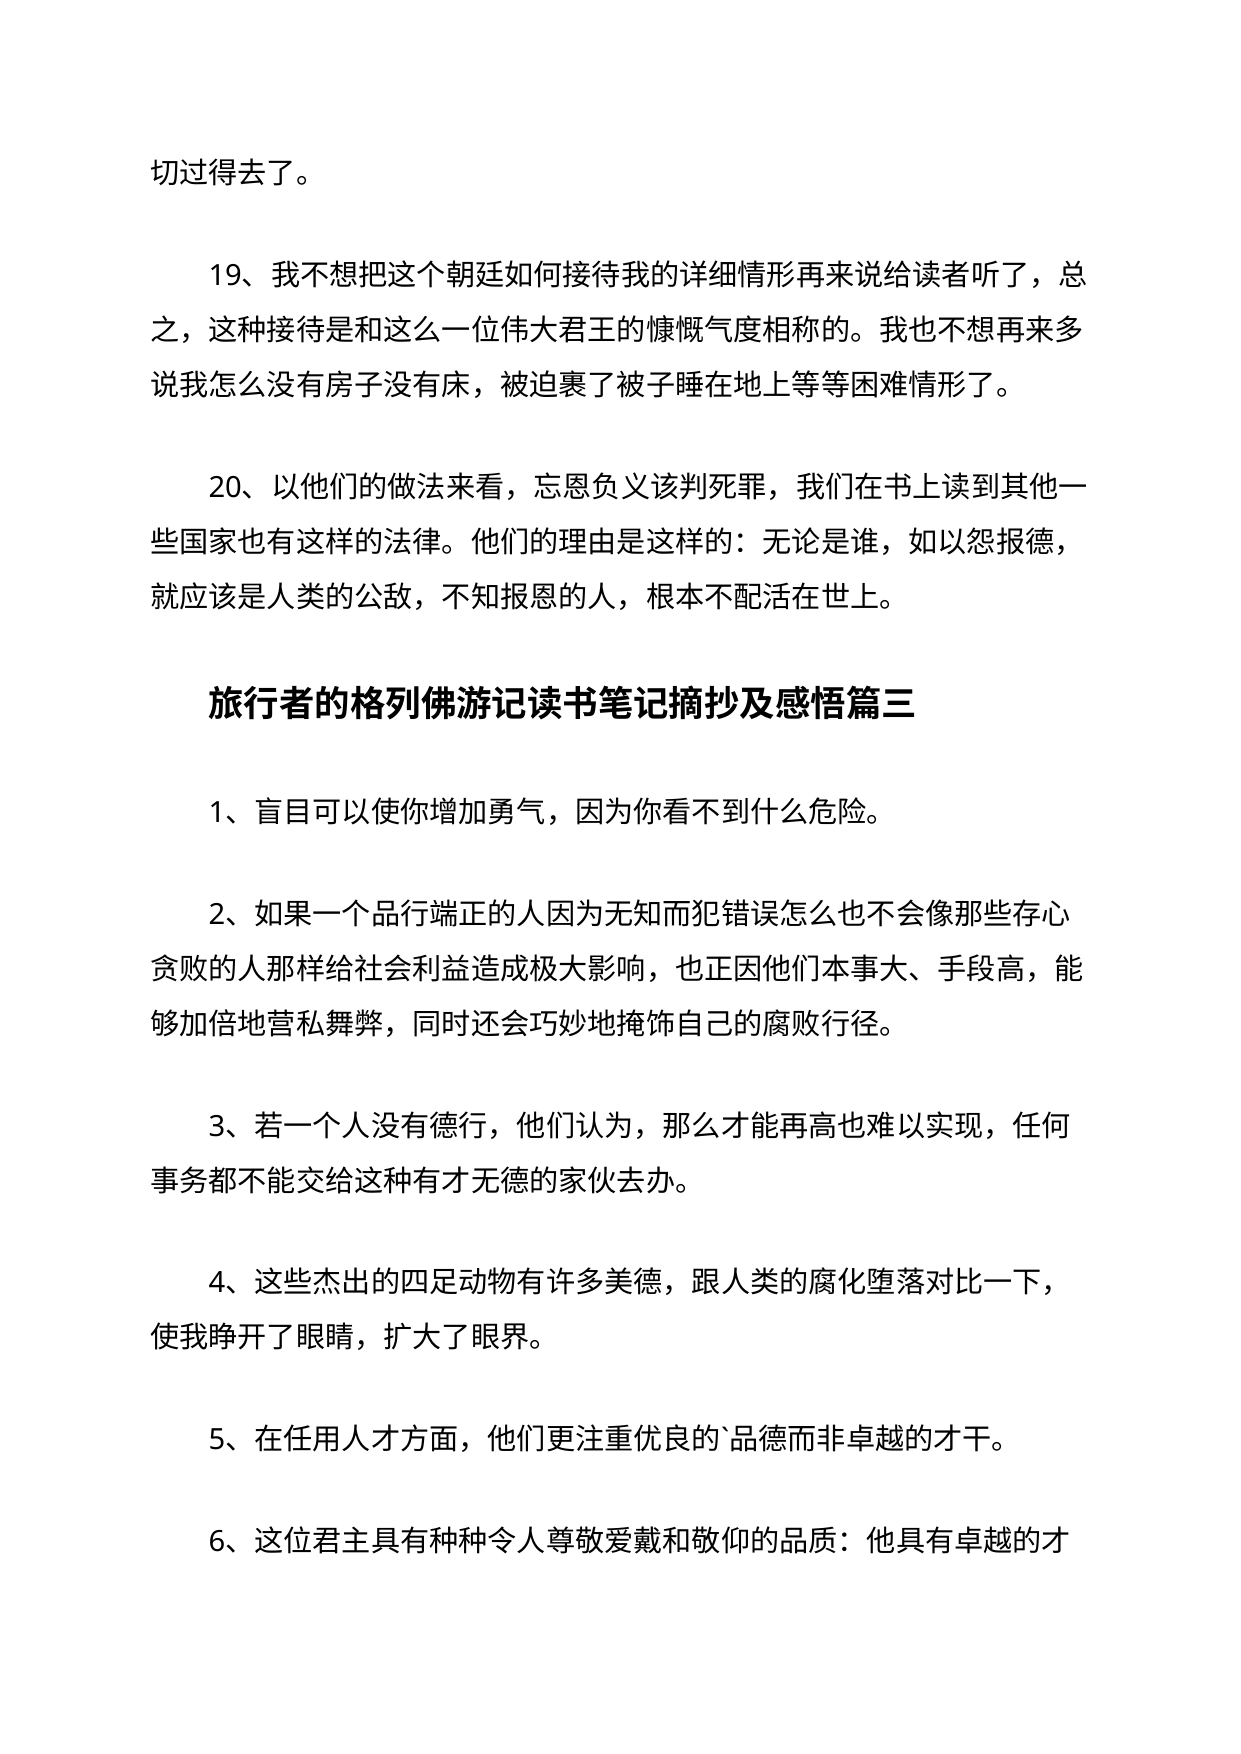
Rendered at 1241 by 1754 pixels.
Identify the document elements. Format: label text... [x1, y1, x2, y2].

text 19、我不想把这个朝廷如何接待我的详细情形再来说给读者听了，总之，这种接待是和这么一位伟大君王的慷慨气度相称的。我也不想再来多说我怎么没有房子没有床，被迫裹了被子睡在地上等等困难情形了。 [150, 252, 1090, 404]
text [150, 150, 1090, 192]
text 1、盲目可以使你增加勇气，因为你看不到什么危险。 [150, 788, 1090, 831]
text 2、如果一个品行端正的人因为无知而犯错误怎么也不会像那些存心贪败的人那样给社会利益造成极大影响，也正因他们本事大、手段高，能够加倍地营私舞弊，同时还会巧妙地掩饰自己的腐败行径。 [150, 891, 1090, 1043]
text 4、这些杰出的四足动物有许多美德，跟人类的腐化堕落对比一下，使我睁开了眼睛，扩大了眼界。 [150, 1259, 1090, 1356]
text 3、若一个人没有德行，他们认为，那么才能再高也难以实现，任何事务都不能交给这种有才无德的家伙去办。 [150, 1102, 1090, 1199]
text 20、以他们的做法来看，忘恩负义该判死罪，我们在书上读到其他一些国家也有这样的法律。他们的理由是这样的：无论是谁，如以怨报德，就应该是人类的公敌，不知报恩的人，根本不配活在世上。 [150, 463, 1090, 616]
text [150, 1518, 1090, 1560]
text 旅行者的格列佛游记读书笔记摘抄及感悟篇三 [150, 675, 1090, 726]
text 5、在任用人才方面，他们更注重优良的`品德而非卓越的才干。 [150, 1416, 1090, 1458]
